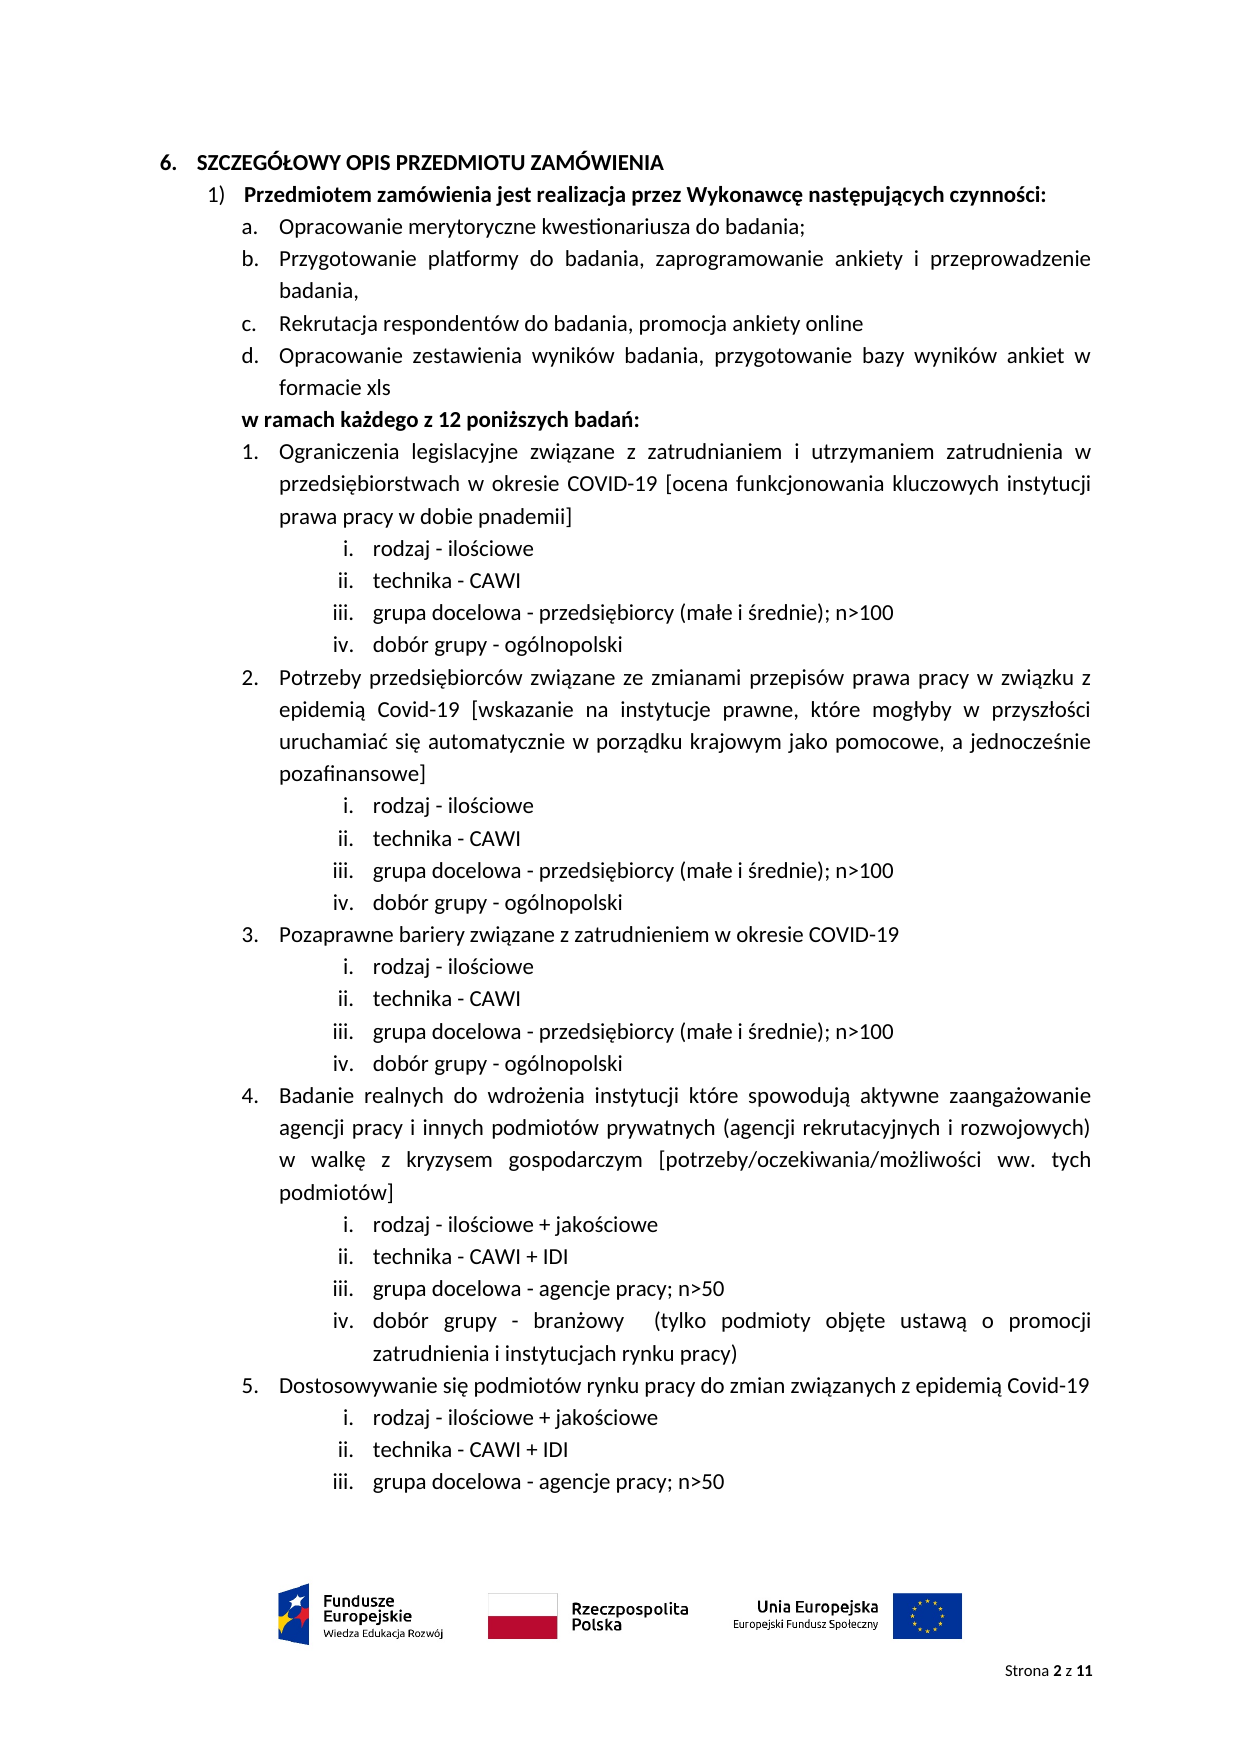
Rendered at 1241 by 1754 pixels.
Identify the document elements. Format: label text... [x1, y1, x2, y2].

list grupa docelowa - przedsiębiorcy (małe i średnie); n>100 [354, 1017, 1092, 1045]
list SZCZEGÓŁOWY OPIS PRZEDMIOTU ZAMÓWIENIA [159, 148, 1092, 176]
list rodzaj - ilościowe + jakościowe [354, 1403, 1092, 1431]
list Przygotowanie platformy do badania, zaprogramowanie ankiety i przeprowadzenie badania, [241, 244, 1092, 304]
list Opracowanie merytoryczne kwestionariusza do badania; [241, 212, 1092, 240]
list technika - CAWI [354, 824, 1092, 852]
list Rekrutacja respondentów do badania, promocja ankiety online [241, 309, 1092, 337]
list dobór grupy - ogólnopolski [354, 1049, 1092, 1077]
list rodzaj - ilościowe [354, 791, 1092, 819]
list rodzaj - ilościowe [354, 952, 1092, 980]
list Pozaprawne bariery związane z zatrudnieniem w okresie COVID-19 [241, 920, 1092, 948]
list technika - CAWI [354, 566, 1092, 594]
list grupa docelowa - przedsiębiorcy (małe i średnie); n>100 [354, 856, 1092, 884]
list Badanie realnych do wdrożenia instytucji które spowodują aktywne zaangażowanie agencji pracy i innych podmiotów prywatnych (agencji rekrutacyjnych i rozwojowych) w walkę z kryzysem gospodarczym [potrzeby/oczekiwania/możliwości ww. tych podmiotów] [241, 1081, 1092, 1206]
list dobór grupy - ogólnopolski [354, 888, 1092, 916]
list Ograniczenia legislacyjne związane z zatrudnianiem i utrzymaniem zatrudnienia w przedsiębiorstwach w okresie COVID-19 [ocena funkcjonowania kluczowych instytucji prawa pracy w dobie pnademii] [241, 437, 1092, 530]
list grupa docelowa - przedsiębiorcy (małe i średnie); n>100 [354, 598, 1092, 626]
list Dostosowywanie się podmiotów rynku pracy do zmian związanych z epidemią Covid-19 [241, 1371, 1092, 1399]
list technika - CAWI + IDI [354, 1435, 1092, 1463]
list rodzaj - ilościowe [354, 534, 1092, 562]
list grupa docelowa - agencje pracy; n>50 [354, 1467, 1092, 1495]
list technika - CAWI + IDI [354, 1242, 1092, 1270]
list Opracowanie zestawienia wyników badania, przygotowanie bazy wyników ankiet w formacie xls [241, 341, 1092, 401]
list dobór grupy - ogólnopolski [354, 631, 1092, 658]
list technika - CAWI [354, 984, 1092, 1013]
list rodzaj - ilościowe + jakościowe [354, 1210, 1092, 1238]
list Przedmiotem zamówienia jest realizacja przez Wykonawcę następujących czynności: [207, 180, 1092, 208]
list grupa docelowa - agencje pracy; n>50 [354, 1274, 1092, 1302]
picture [263, 1568, 977, 1660]
list Potrzeby przedsiębiorców związane ze zmianami przepisów prawa pracy w związku z epidemią Covid-19 [wskazanie na instytucje prawne, które mogłyby w przyszłości uruchamiać się automatycznie w porządku krajowym jako pomocowe, a jednocześnie pozafinansowe] [241, 663, 1092, 787]
list w ramach każdego z 12 poniższych badań: [241, 405, 1092, 433]
list dobór grupy - branżowy (tylko podmioty objęte ustawą o promocji zatrudnienia i instytucjach rynku pracy) [354, 1306, 1092, 1367]
